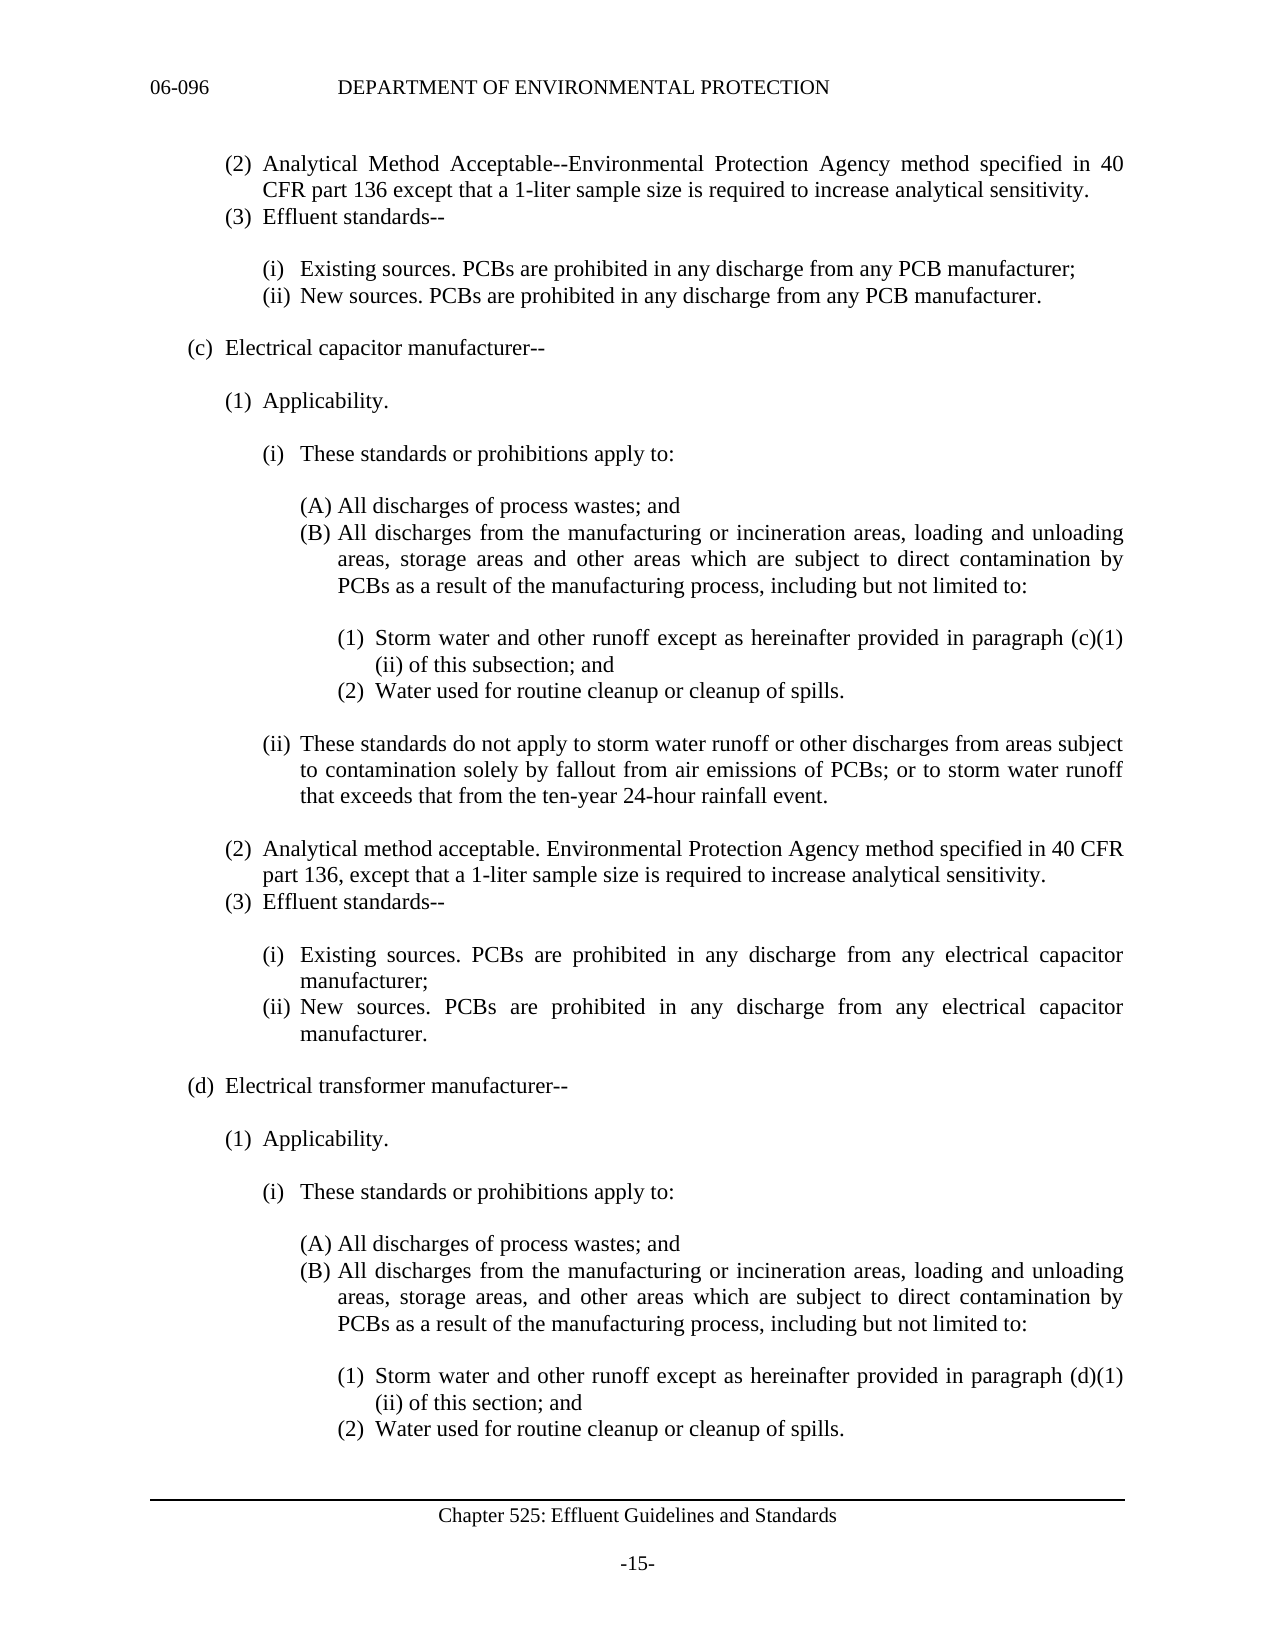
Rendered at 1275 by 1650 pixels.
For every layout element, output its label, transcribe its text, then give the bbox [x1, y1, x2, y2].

text (i) These standards or prohibitions apply to: [262, 1178, 1125, 1204]
text (ii) New sources. PCBs are prohibited in any discharge from any electrical capacitor manufacturer. [262, 993, 1125, 1046]
text (B) All discharges from the manufacturing or incineration areas, loading and unloading areas, storage areas and other areas which are subject to direct contamination by PCBs as a result of the manufacturing process, including but not limited to: [300, 519, 1125, 598]
text (1) Storm water and other runoff except as hereinafter provided in paragraph (c)(1)(ii) of this subsection; and [337, 624, 1125, 677]
text (2) Analytical Method Acceptable--Environmental Protection Agency method specified in 40 CFR part 136 except that a 1-liter sample size is required to increase analytical sensitivity. [225, 150, 1125, 203]
text (B) All discharges from the manufacturing or incineration areas, loading and unloading areas, storage areas, and other areas which are subject to direct contamination by PCBs as a result of the manufacturing process, including but not limited to: [300, 1257, 1125, 1336]
text (i) Existing sources. PCBs are prohibited in any discharge from any PCB manufacturer; [262, 255, 1125, 282]
text (2) Analytical method acceptable. Environmental Protection Agency method specified in 40 CFR part 136, except that a 1-liter sample size is required to increase analytical sensitivity. [225, 835, 1125, 888]
text (2) Water used for routine cleanup or cleanup of spills. [337, 1415, 1125, 1441]
text (i) Existing sources. PCBs are prohibited in any discharge from any electrical capacitor manufacturer; [262, 941, 1125, 993]
text (3) Effluent standards-- [225, 203, 1125, 229]
text (ii) New sources. PCBs are prohibited in any discharge from any PCB manufacturer. [262, 282, 1125, 308]
text (1) Applicability. [225, 387, 1125, 413]
text (A) All discharges of process wastes; and [300, 493, 1125, 519]
text (1) Storm water and other runoff except as hereinafter provided in paragraph (d)(1)(ii) of this section; and [337, 1362, 1125, 1415]
text (ii) These standards do not apply to storm water runoff or other discharges from areas subject to contamination solely by fallout from air emissions of PCBs; or to storm water runoff that exceeds that from the ten-year 24-hour rainfall event. [262, 730, 1125, 809]
text (c) Electrical capacitor manufacturer-- [187, 334, 1125, 361]
text (i) These standards or prohibitions apply to: [262, 440, 1125, 466]
text (d) Electrical transformer manufacturer-- [187, 1072, 1125, 1099]
text (1) Applicability. [225, 1125, 1125, 1151]
text (A) All discharges of process wastes; and [300, 1231, 1125, 1257]
text (3) Effluent standards-- [225, 888, 1125, 914]
text (2) Water used for routine cleanup or cleanup of spills. [337, 677, 1125, 703]
